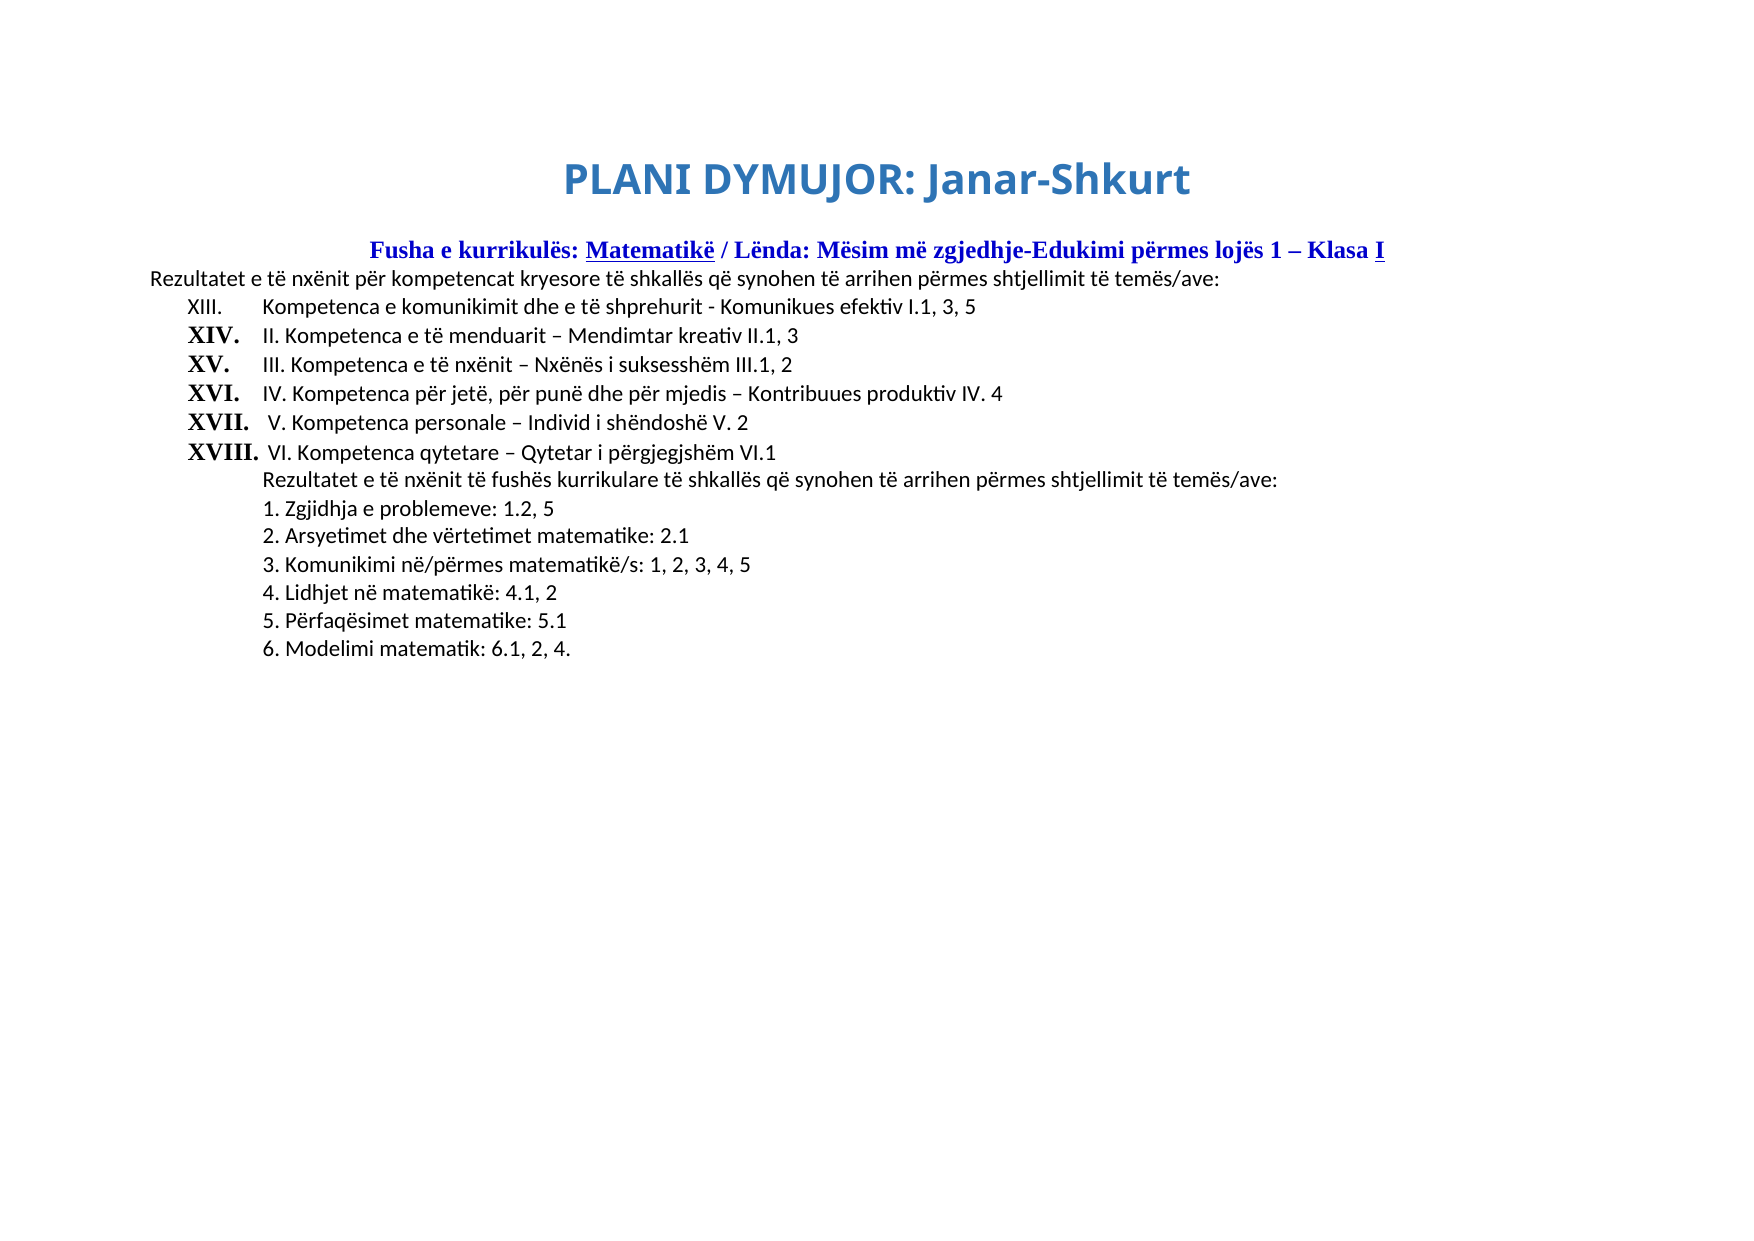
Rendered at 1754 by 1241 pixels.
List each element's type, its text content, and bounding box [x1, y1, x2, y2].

subtitle PLANI DYMUJOR: Janar-Shkurt [150, 150, 1604, 207]
list 2. Arsyetimet dhe vërtetimet matematike: 2.1 [262, 522, 1604, 550]
list V. Kompetenca personale – Individ i shëndoshë V. 2 [187, 407, 1604, 437]
list 3. Komunikimi në/përmes matematikë/s: 1, 2, 3, 4, 5 [262, 550, 1604, 578]
list Rezultatet e të nxënit të fushës kurrikulare të shkallës që synohen të arrihen përmes shtjellimit të temës/ave: [262, 466, 1604, 494]
list III. Kompetenca e të nxënit – Nxënës i suksesshëm III.1, 2 [187, 349, 1604, 378]
text Rezultatet e të nxënit për kompetencat kryesore të shkallës që synohen të arrihen përmes shtjellimit të temës/ave: [150, 264, 1604, 292]
list 4. Lidhjet në matematikë: 4.1, 2 [262, 578, 1604, 606]
list Kompetenca e komunikimit dhe e të shprehurit - Komunikues efektiv I.1, 3, 5 [187, 292, 1604, 320]
list 1. Zgjidhja e problemeve: 1.2, 5 [262, 494, 1604, 522]
list II. Kompetenca e të menduarit – Mendimtar kreativ II.1, 3 [187, 320, 1604, 349]
list 5. Përfaqësimet matematike: 5.1 [262, 606, 1604, 634]
list 6. Modelimi matematik: 6.1, 2, 4. [262, 634, 1604, 662]
list IV. Kompetenca për jetë, për punë dhe për mjedis – Kontribuues produktiv IV. 4 [187, 378, 1604, 407]
list VI. Kompetenca qytetare – Qytetar i përgjegjshëm VI.1 [187, 437, 1604, 466]
text Fusha e kurrikulës: Matematikë / Lënda: Mësim më zgjedhje-Edukimi përmes lojës 1 – Klasa I [150, 236, 1604, 264]
